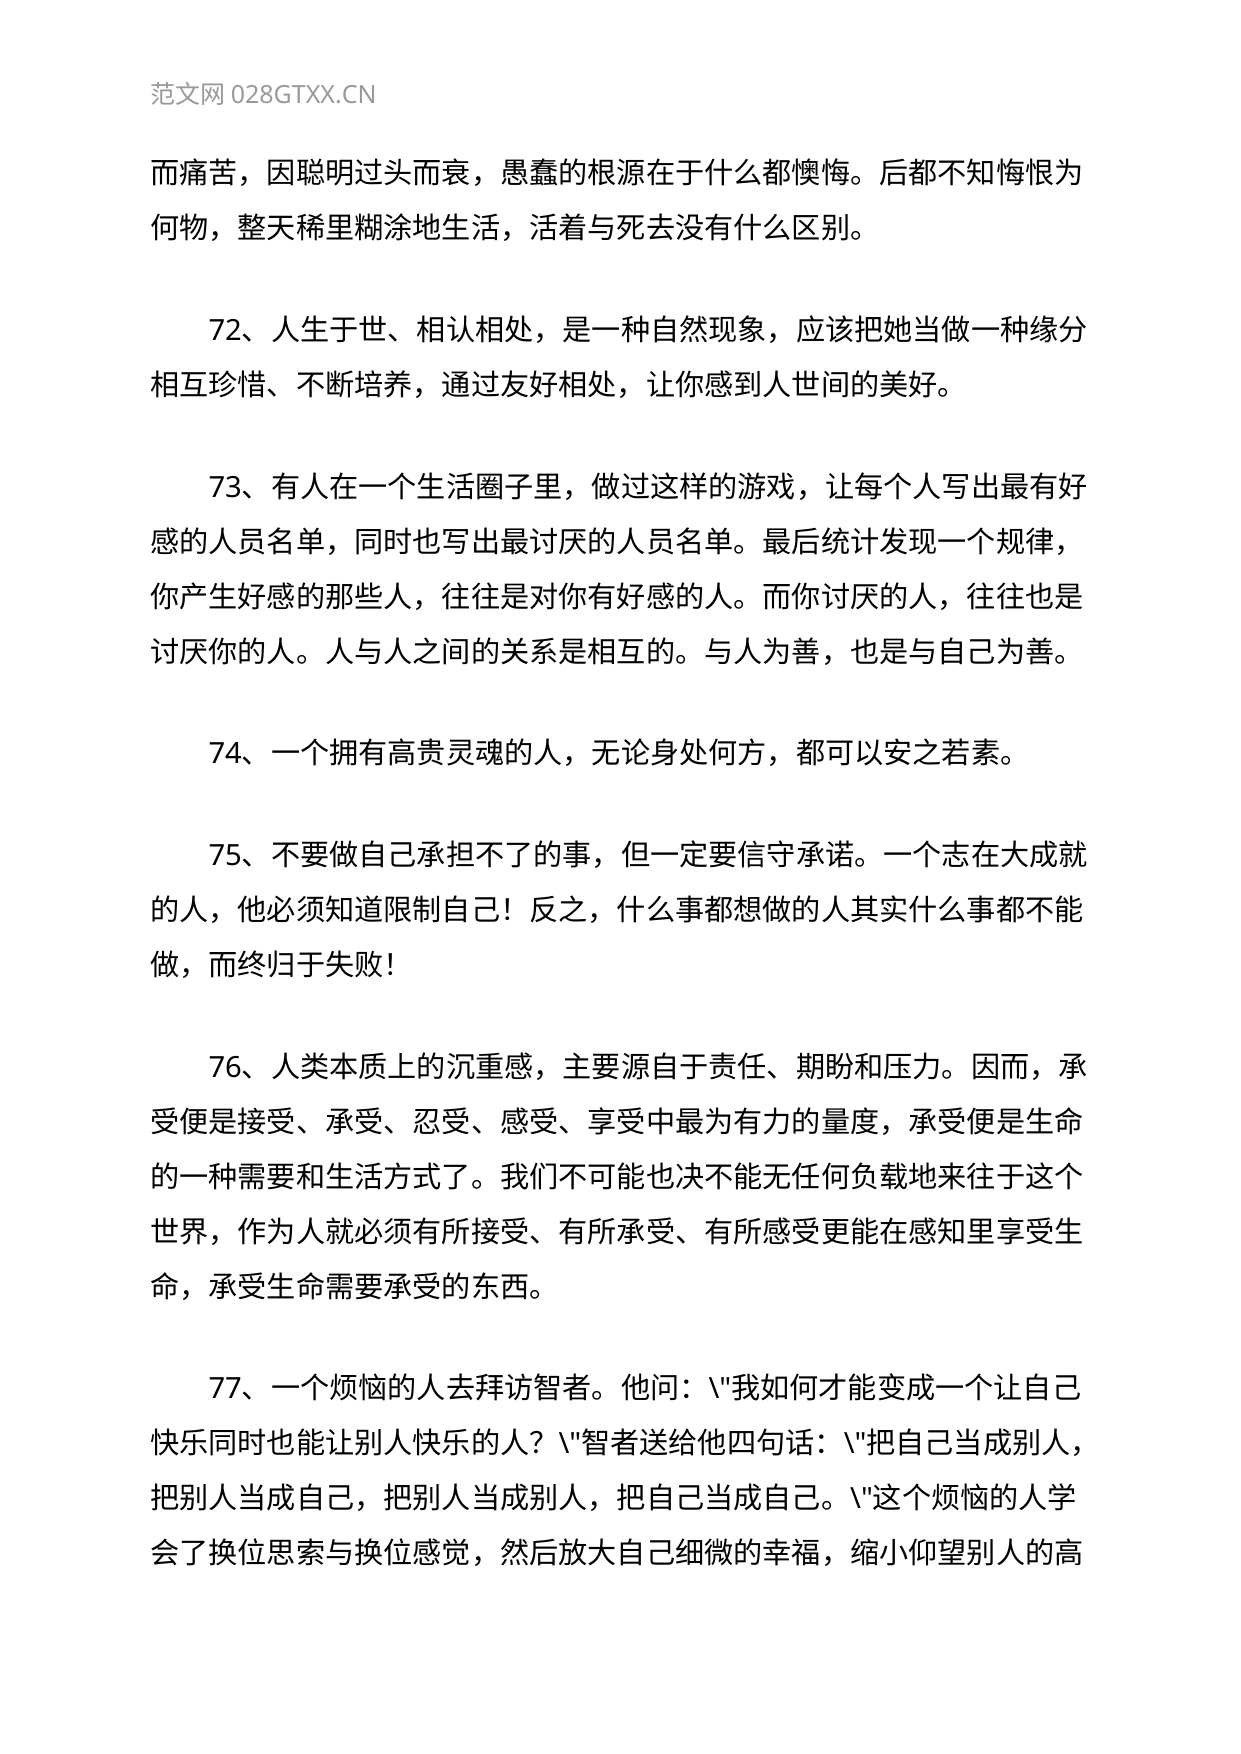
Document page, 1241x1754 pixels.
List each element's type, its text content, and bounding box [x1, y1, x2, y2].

text 75、不要做自己承担不了的事，但一定要信守承诺。一个志在大成就的人，他必须知道限制自己！反之，什么事都想做的人其实什么事都不能做，而终归于失败！ [150, 832, 1090, 984]
text 74、一个拥有高贵灵魂的人，无论身处何方，都可以安之若素。 [150, 730, 1090, 772]
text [150, 150, 1090, 247]
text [150, 1365, 1090, 1572]
text 76、人类本质上的沉重感，主要源自于责任、期盼和压力。因而，承受便是接受、承受、忍受、感受、享受中最为有力的量度，承受便是生命的一种需要和生活方式了。我们不可能也决不能无任何负载地来往于这个世界，作为人就必须有所接受、有所承受、有所感受更能在感知里享受生命，承受生命需要承受的东西。 [150, 1044, 1090, 1306]
text 73、有人在一个生活圈子里，做过这样的游戏，让每个人写出最有好感的人员名单，同时也写出最讨厌的人员名单。最后统计发现一个规律，你产生好感的那些人，往往是对你有好感的人。而你讨厌的人，往往也是讨厌你的人。人与人之间的关系是相互的。与人为善，也是与自己为善。 [150, 463, 1090, 671]
text 72、人生于世、相认相处，是一种自然现象，应该把她当做一种缘分相互珍惜、不断培养，通过友好相处，让你感到人世间的美好。 [150, 307, 1090, 404]
